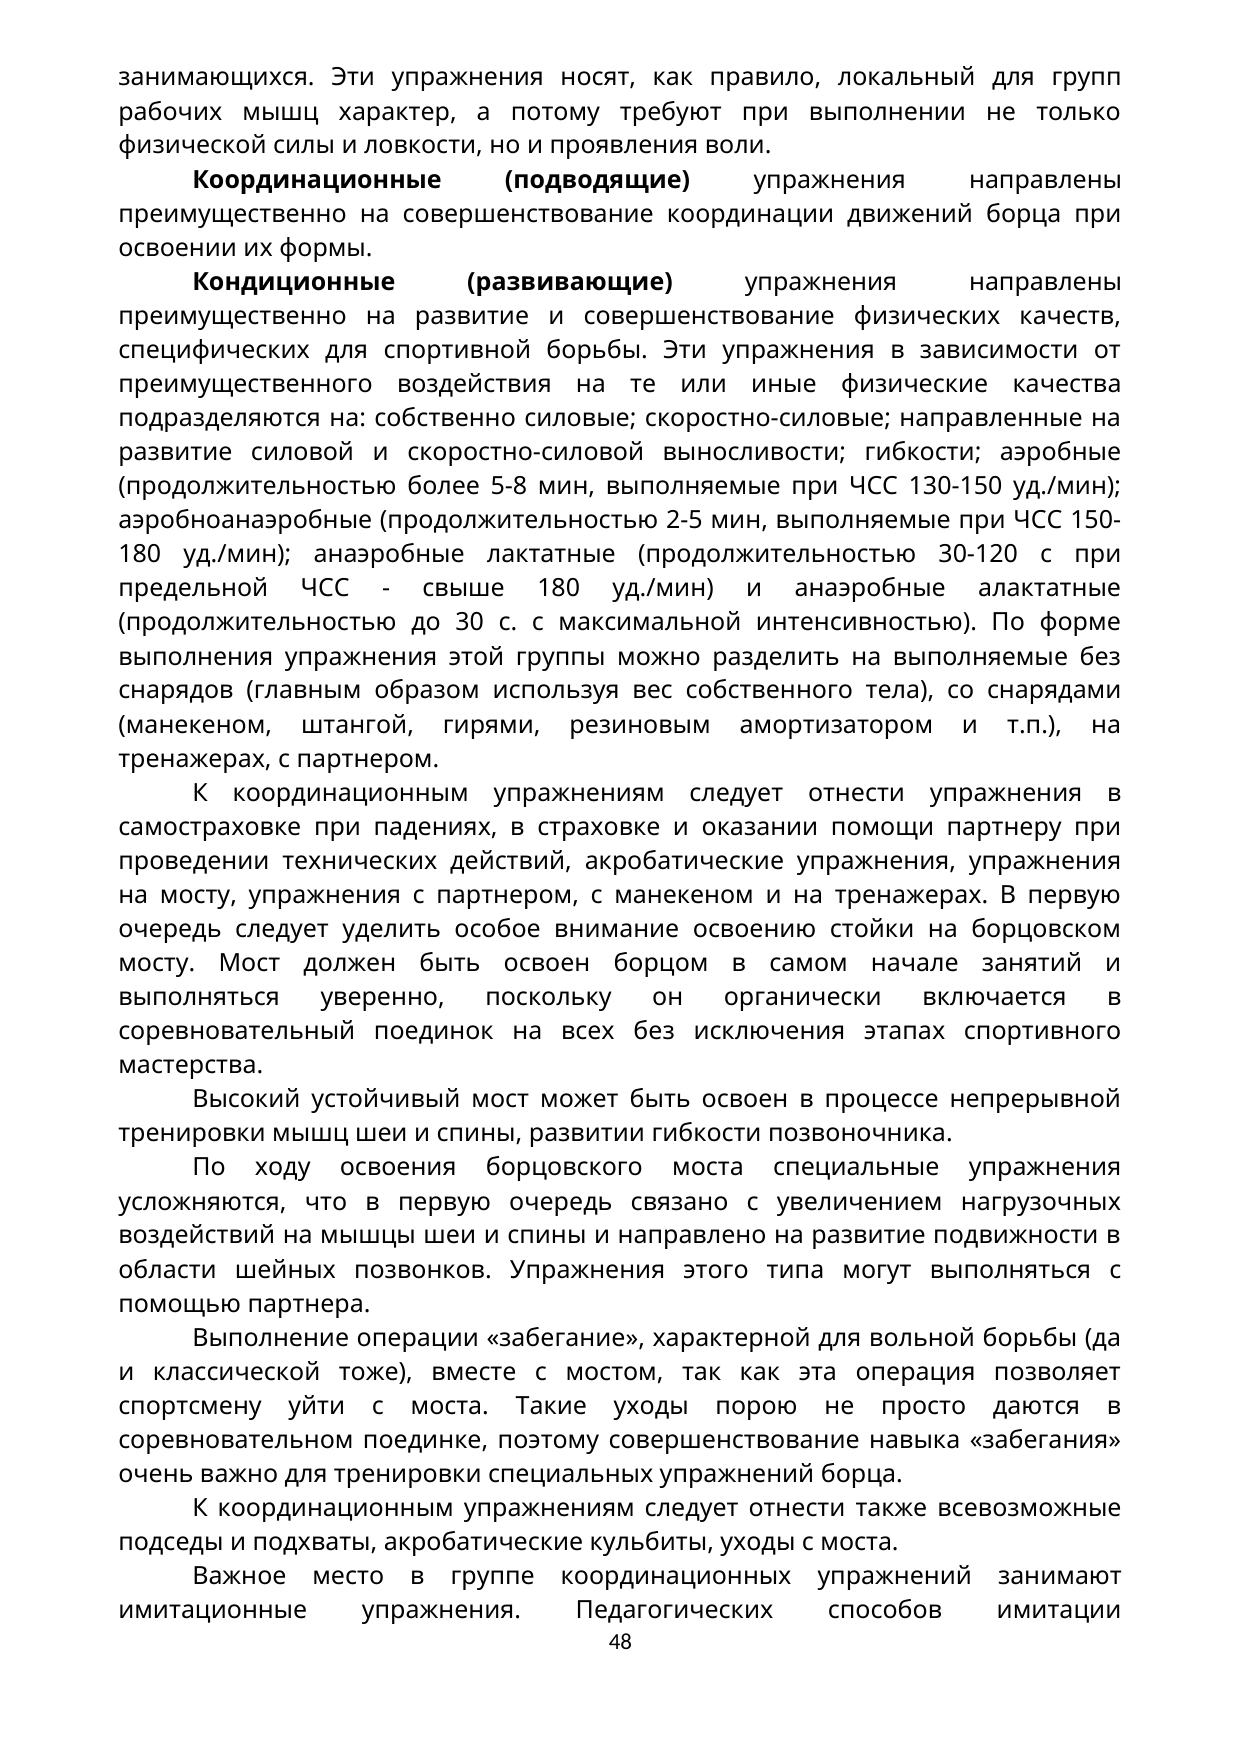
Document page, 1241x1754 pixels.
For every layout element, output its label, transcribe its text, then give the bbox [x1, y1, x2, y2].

text Кондиционные (развивающие) упражнения направлены преимущественно на развитие и совершенствование физических качеств, специфических для спортивной борьбы. Эти упражнения в зависимости от преимущественного воздействия на те или иные физические качества подразделяются на: собственно силовые; скоростно-силовые; направленные на развитие силовой и скоростно-силовой выносливости; гибкости; аэробные (продолжительностью более 5-8 мин, выполняемые при ЧСС 130-150 уд./мин); аэробноанаэробные (продолжительностью 2-5 мин, выполняемые при ЧСС 150-180 уд./мин); анаэробные лактатные (продолжительностью 30-120 с при предельной ЧСС - свыше 180 уд./мин) и анаэробные алактатные (продолжительностью до 30 с. с максимальной интенсивностью). По форме выполнения упражнения этой группы можно разделить на выполняемые без снарядов (главным образом используя вес собственного тела), со снарядами (манекеном, штангой, гирями, резиновым амортизатором и т.п.), на тренажерах, с партнером. [118, 263, 1122, 774]
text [118, 1558, 1122, 1626]
text По ходу освоения борцовского моста специальные упражнения усложняются, что в первую очередь связано с увеличением нагрузочных воздействий на мышцы шеи и спины и направлено на развитие подвижности в области шейных позвонков. Упражнения этого типа могут выполняться с помощью партнера. [118, 1149, 1122, 1319]
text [118, 59, 1122, 161]
text Высокий устойчивый мост может быть освоен в процессе непрерывной тренировки мышц шеи и спины, развитии гибкости позвоночника. [118, 1081, 1122, 1149]
text Выполнение операции «забегание», характерной для вольной борьбы (да и классической тоже), вместе с мостом, так как эта операция позволяет спортсмену уйти с моста. Такие уходы порою не просто даются в соревновательном поединке, поэтому совершенствование навыка «забегания» очень важно для тренировки специальных упражнений борца. [118, 1319, 1122, 1490]
text К координационным упражнениям следует отнести упражнения в самостраховке при падениях, в страховке и оказании помощи партнеру при проведении технических действий, акробатические упражнения, упражнения на мосту, упражнения с партнером, с манекеном и на тренажерах. В первую очередь следует уделить особое внимание освоению стойки на борцовском мосту. Мост должен быть освоен борцом в самом начале занятий и выполняться уверенно, поскольку он органически включается в соревновательный поединок на всех без исключения этапах спортивного мастерства. [118, 774, 1122, 1081]
text К координационным упражнениям следует отнести также всевозможные подседы и подхваты, акробатические кульбиты, уходы с моста. [118, 1490, 1122, 1558]
text Координационные (подводящие) упражнения направлены преимущественно на совершенствование координации движений борца при освоении их формы. [118, 161, 1122, 263]
